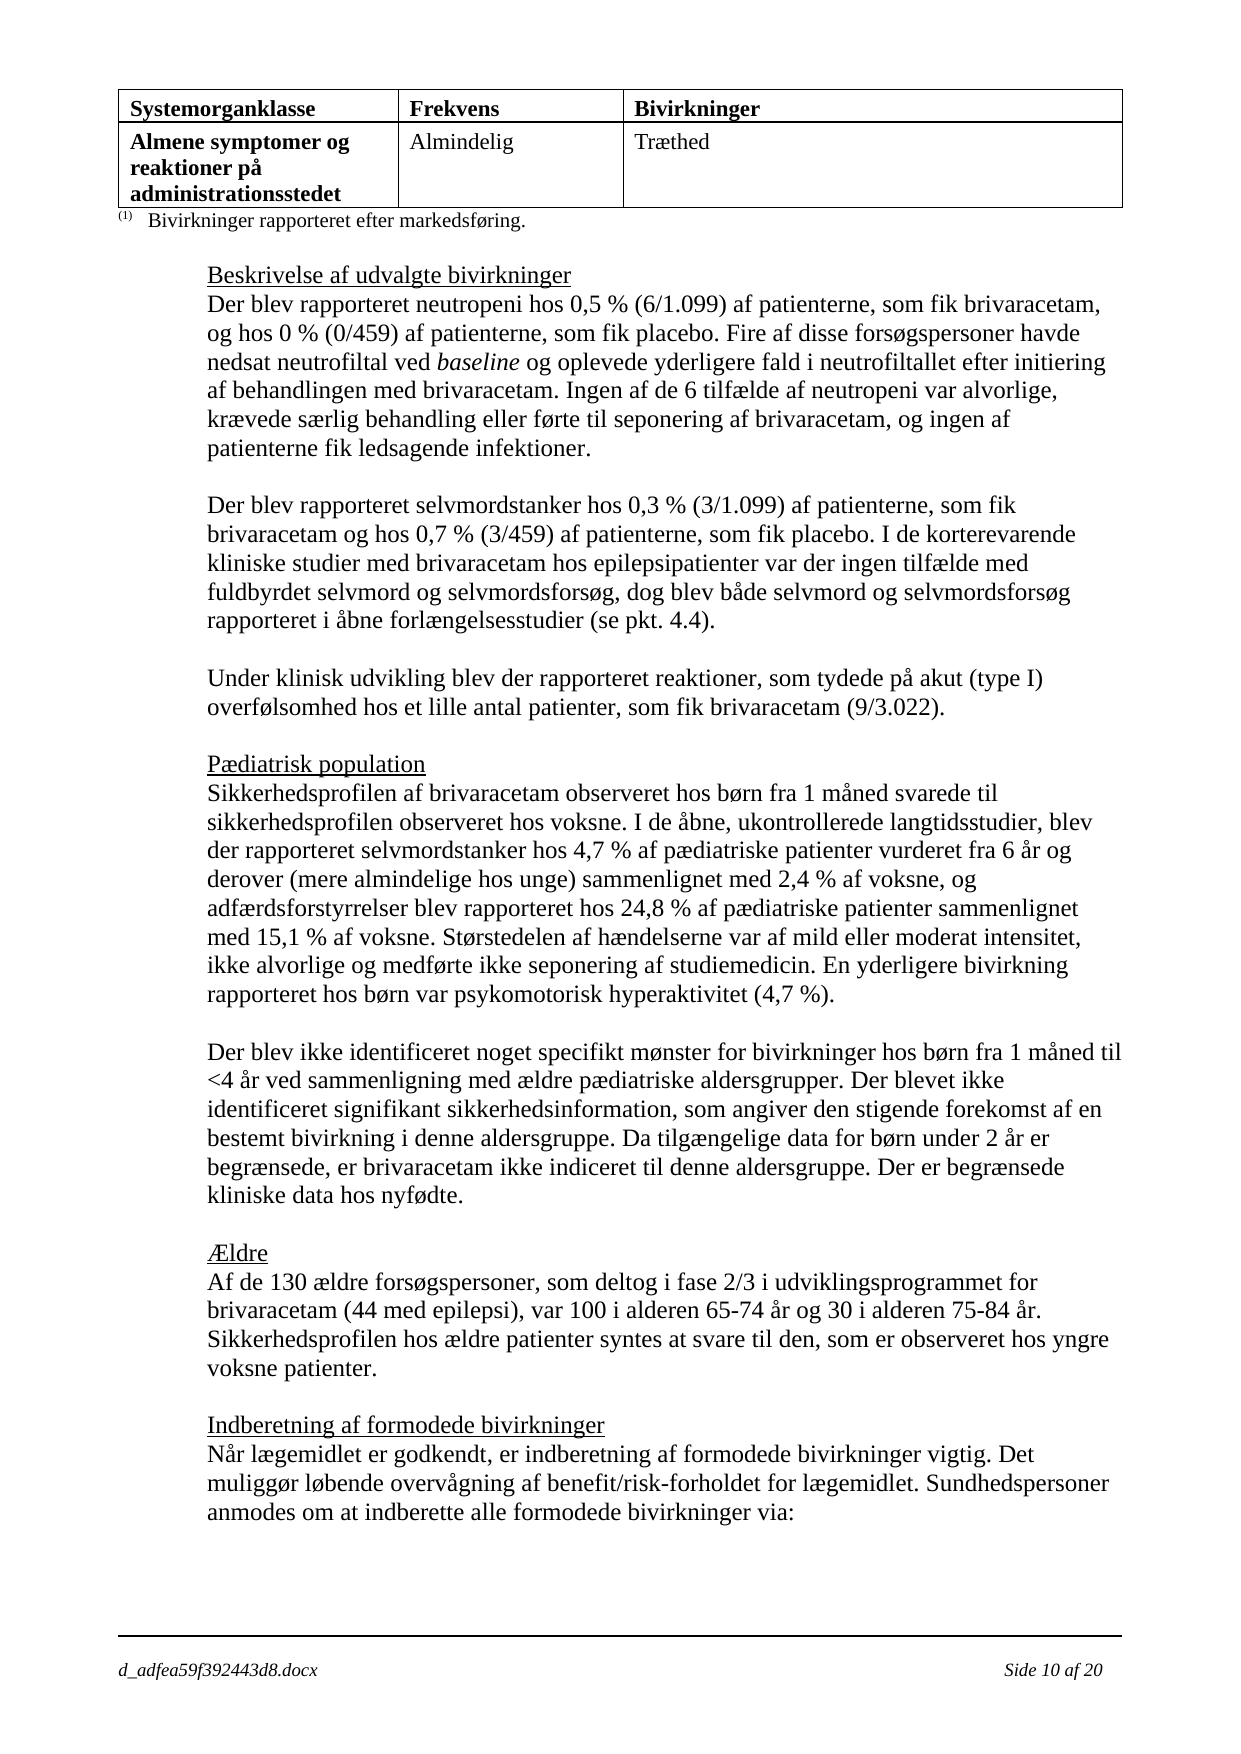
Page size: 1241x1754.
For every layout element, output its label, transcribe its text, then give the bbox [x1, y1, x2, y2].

text Ældre [207, 1238, 1122, 1267]
table_header Frekvens [399, 90, 623, 121]
text Der blev rapporteret selvmordstanker hos 0,3 % (3/1.099) af patienterne, som fik brivaracetam og hos 0,7 % (3/459) af patienterne, som fik placebo. I de korterevarende kliniske studier med brivaracetam hos epilepsipatienter var der ingen tilfælde med fuldbyrdet selvmord og selvmordsforsøg, dog blev både selvmord og selvmordsforsøg rapporteret i åbne forlængelsesstudier (se pkt. 4.4). [207, 491, 1122, 634]
table_header Systemorganklasse [119, 90, 398, 121]
table_cell Almindelig [399, 123, 623, 207]
text Beskrivelse af udvalgte bivirkninger [207, 261, 1122, 289]
text Pædiatrisk population [207, 749, 1122, 778]
table_header Bivirkninger [624, 90, 1122, 121]
text Under klinisk udvikling blev der rapporteret reaktioner, som tydede på akut (type I) overfølsomhed hos et lille antal patienter, som fik brivaracetam (9/3.022). [207, 663, 1122, 721]
text Der blev rapporteret neutropeni hos 0,5 % (6/1.099) af patienterne, som fik brivaracetam, og hos 0 % (0/459) af patienterne, som fik placebo. Fire af disse forsøgspersoner havde nedsat neutrofiltal ved baseline og oplevede yderligere fald i neutrofiltallet efter initiering af behandlingen med brivaracetam. Ingen af de 6 tilfælde af neutropeni var alvorlige, krævede særlig behandling eller førte til seponering af brivaracetam, og ingen af patienterne fik ledsagende infektioner. [207, 289, 1122, 462]
text Når lægemidlet er godkendt, er indberetning af formodede bivirkninger vigtig. Det muliggør løbende overvågning af benefit/risk-forholdet for lægemidlet. Sundhedspersoner anmodes om at indberette alle formodede bivirkninger via: [207, 1439, 1122, 1526]
text (1) Bivirkninger rapporteret efter markedsføring. [118, 208, 1122, 232]
table_cell Træthed [624, 123, 1122, 207]
text Der blev ikke identificeret noget specifikt mønster for bivirkninger hos børn fra 1 måned til <4 år ved sammenligning med ældre pædiatriske aldersgrupper. Der blevet ikke identificeret signifikant sikkerhedsinformation, som angiver den stigende forekomst af en bestemt bivirkning i denne aldersgruppe. Da tilgængelige data for børn under 2 år er begrænsede, er brivaracetam ikke indiceret til denne aldersgruppe. Der er begrænsede kliniske data hos nyfødte. [207, 1037, 1122, 1209]
text Indberetning af formodede bivirkninger [207, 1411, 1122, 1439]
text Af de 130 ældre forsøgspersoner, som deltog i fase 2/3 i udviklingsprogrammet for brivaracetam (44 med epilepsi), var 100 i alderen 65-74 år og 30 i alderen 75-84 år. Sikkerhedsprofilen hos ældre patienter syntes at svare til den, som er observeret hos yngre voksne patienter. [207, 1267, 1122, 1382]
table_cell Almene symptomer og reaktioner på administrationsstedet [119, 123, 398, 207]
text Sikkerhedsprofilen af brivaracetam observeret hos børn fra 1 måned svarede til sikkerhedsprofilen observeret hos voksne. I de åbne, ukontrollerede langtidsstudier, blev der rapporteret selvmordstanker hos 4,7 % af pædiatriske patienter vurderet fra 6 år og derover (mere almindelige hos unge) sammenlignet med 2,4 % af voksne, og adfærdsforstyrrelser blev rapporteret hos 24,8 % af pædiatriske patienter sammenlignet med 15,1 % af voksne. Størstedelen af hændelserne var af mild eller moderat intensitet, ikke alvorlige og medførte ikke seponering af studiemedicin. En yderligere bivirkning rapporteret hos børn var psykomotorisk hyperaktivitet (4,7 %). [207, 778, 1122, 1008]
